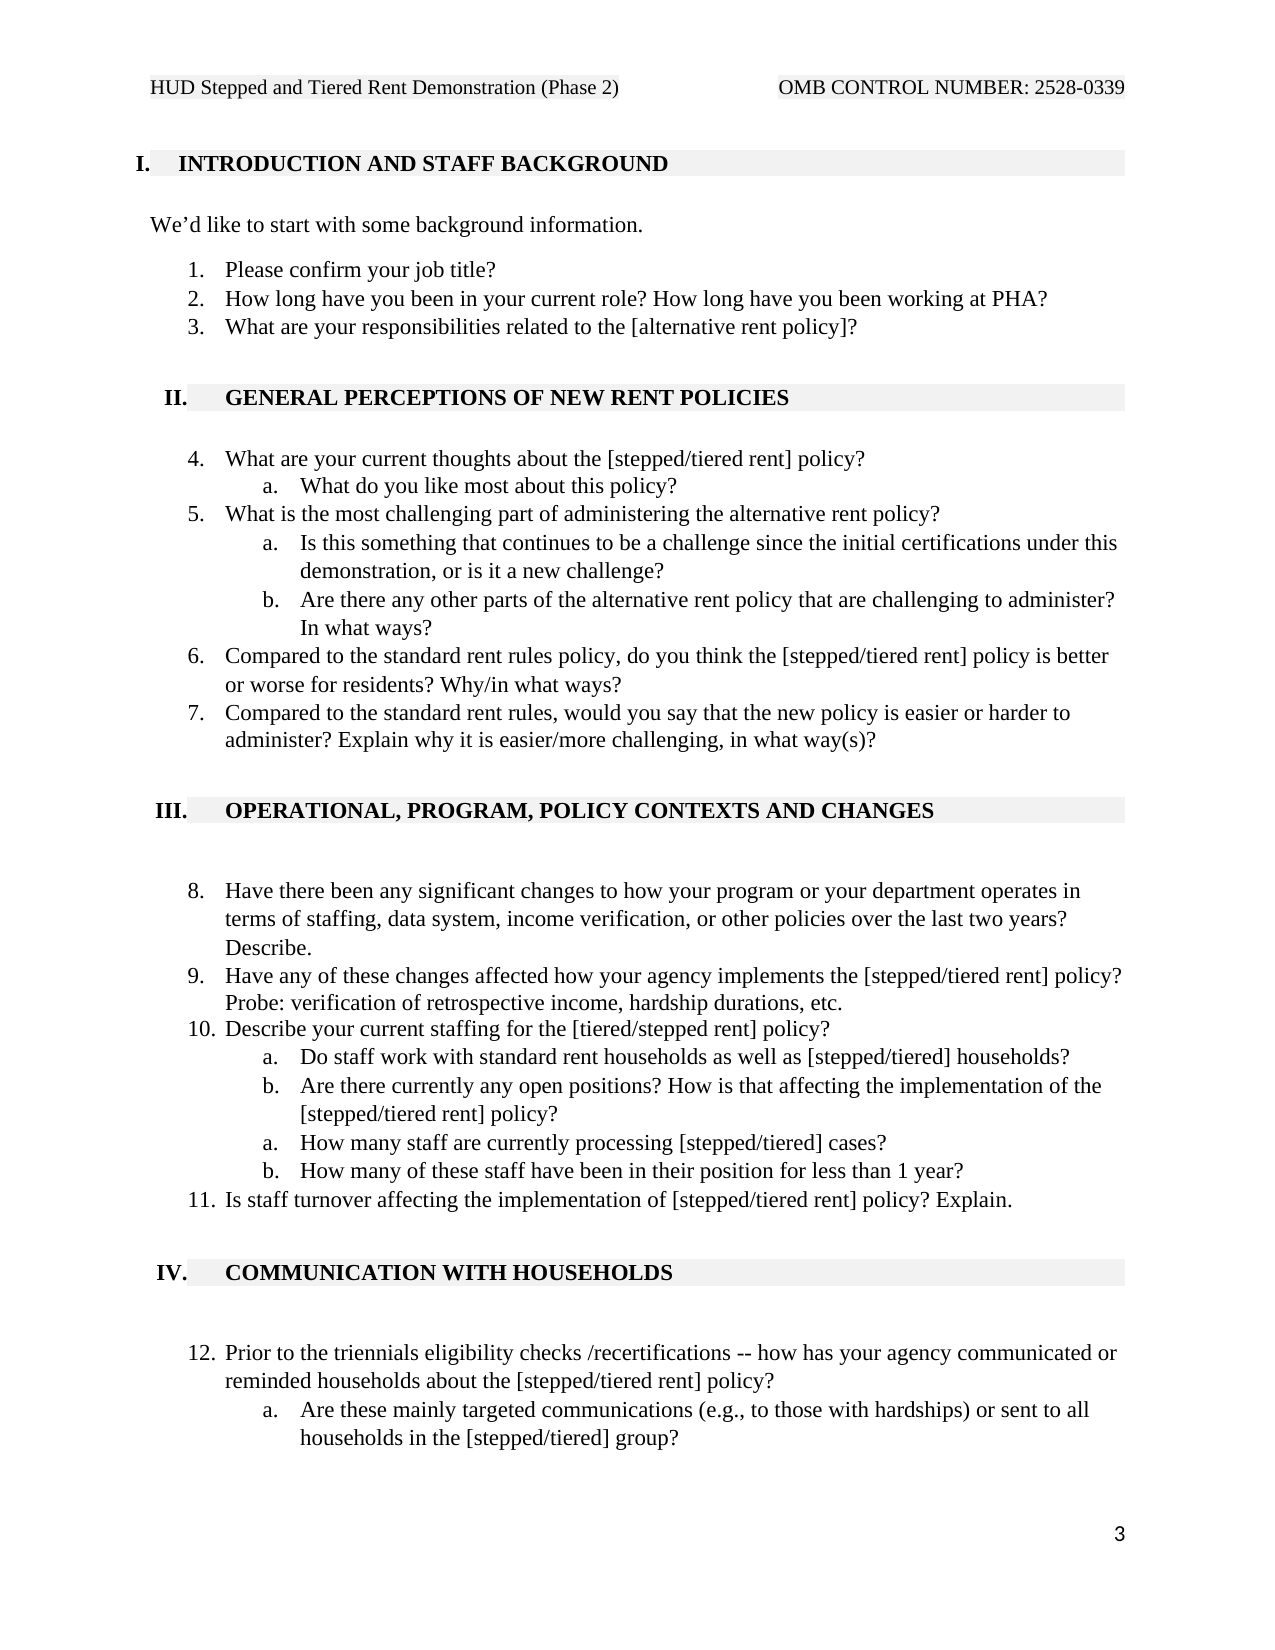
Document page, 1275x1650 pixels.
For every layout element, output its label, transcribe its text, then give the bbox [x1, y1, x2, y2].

list Is this something that continues to be a challenge since the initial certifications under this demonstration, or is it a new challenge? [262, 529, 1125, 583]
list Do staff work with standard rent households as well as [stepped/tiered] households? [262, 1043, 1125, 1070]
list Have any of these changes affected how your agency implements the [stepped/tiered rent] policy? Probe: verification of retrospective income, hardship durations, etc. [187, 962, 1125, 1015]
list How many of these staff have been in their position for less than 1 year? [262, 1157, 1125, 1183]
list What do you like most about this policy? [262, 472, 1125, 498]
list Describe your current staffing for the [tiered/stepped rent] policy? [187, 1015, 1125, 1041]
list How many staff are currently processing [stepped/tiered] cases? [262, 1129, 1125, 1155]
subtitle GENERAL PERCEPTIONS OF NEW RENT POLICIES [187, 384, 1125, 411]
list Are there any other parts of the alternative rent policy that are challenging to administer? In what ways? [262, 586, 1125, 640]
list Prior to the triennials eligibility checks /recertifications -- how has your agency communicated or reminded households about the [stepped/tiered rent] policy? [187, 1339, 1125, 1394]
subtitle OPERATIONAL, PROGRAM, POLICY CONTEXTS AND CHANGES [187, 797, 1125, 823]
subtitle INTRODUCTION AND STAFF BACKGROUND [150, 150, 1125, 176]
subtitle COMMUNICATION WITH HOUSEHOLDS [187, 1259, 1125, 1286]
text We’d like to start with some background information. [150, 211, 1125, 237]
list Compared to the standard rent rules, would you say that the new policy is easier or harder to administer? Explain why it is easier/more challenging, in what way(s)? [187, 699, 1125, 752]
list Please confirm your job title? [187, 256, 1125, 282]
list Are these mainly targeted communications (e.g., to those with hardships) or sent to all households in the [stepped/tiered] group? [262, 1396, 1125, 1451]
list What are your responsibilities related to the [alternative rent policy]? [187, 313, 1125, 339]
list Have there been any significant changes to how your program or your department operates in terms of staffing, data system, income verification, or other policies over the last two years? Describe. [187, 877, 1125, 960]
list Are there currently any open positions? How is that affecting the implementation of the [stepped/tiered rent] policy? [262, 1072, 1125, 1127]
list How long have you been in your current role? How long have you been working at PHA? [187, 284, 1125, 311]
list Is staff turnover affecting the implementation of [stepped/tiered rent] policy? Explain. [187, 1186, 1125, 1212]
list What is the most challenging part of administering the alternative rent policy? [187, 500, 1125, 527]
list Compared to the standard rent rules policy, do you think the [stepped/tiered rent] policy is better or worse for residents? Why/in what ways? [187, 642, 1125, 697]
list What are your current thoughts about the [stepped/tiered rent] policy? [187, 446, 1125, 472]
